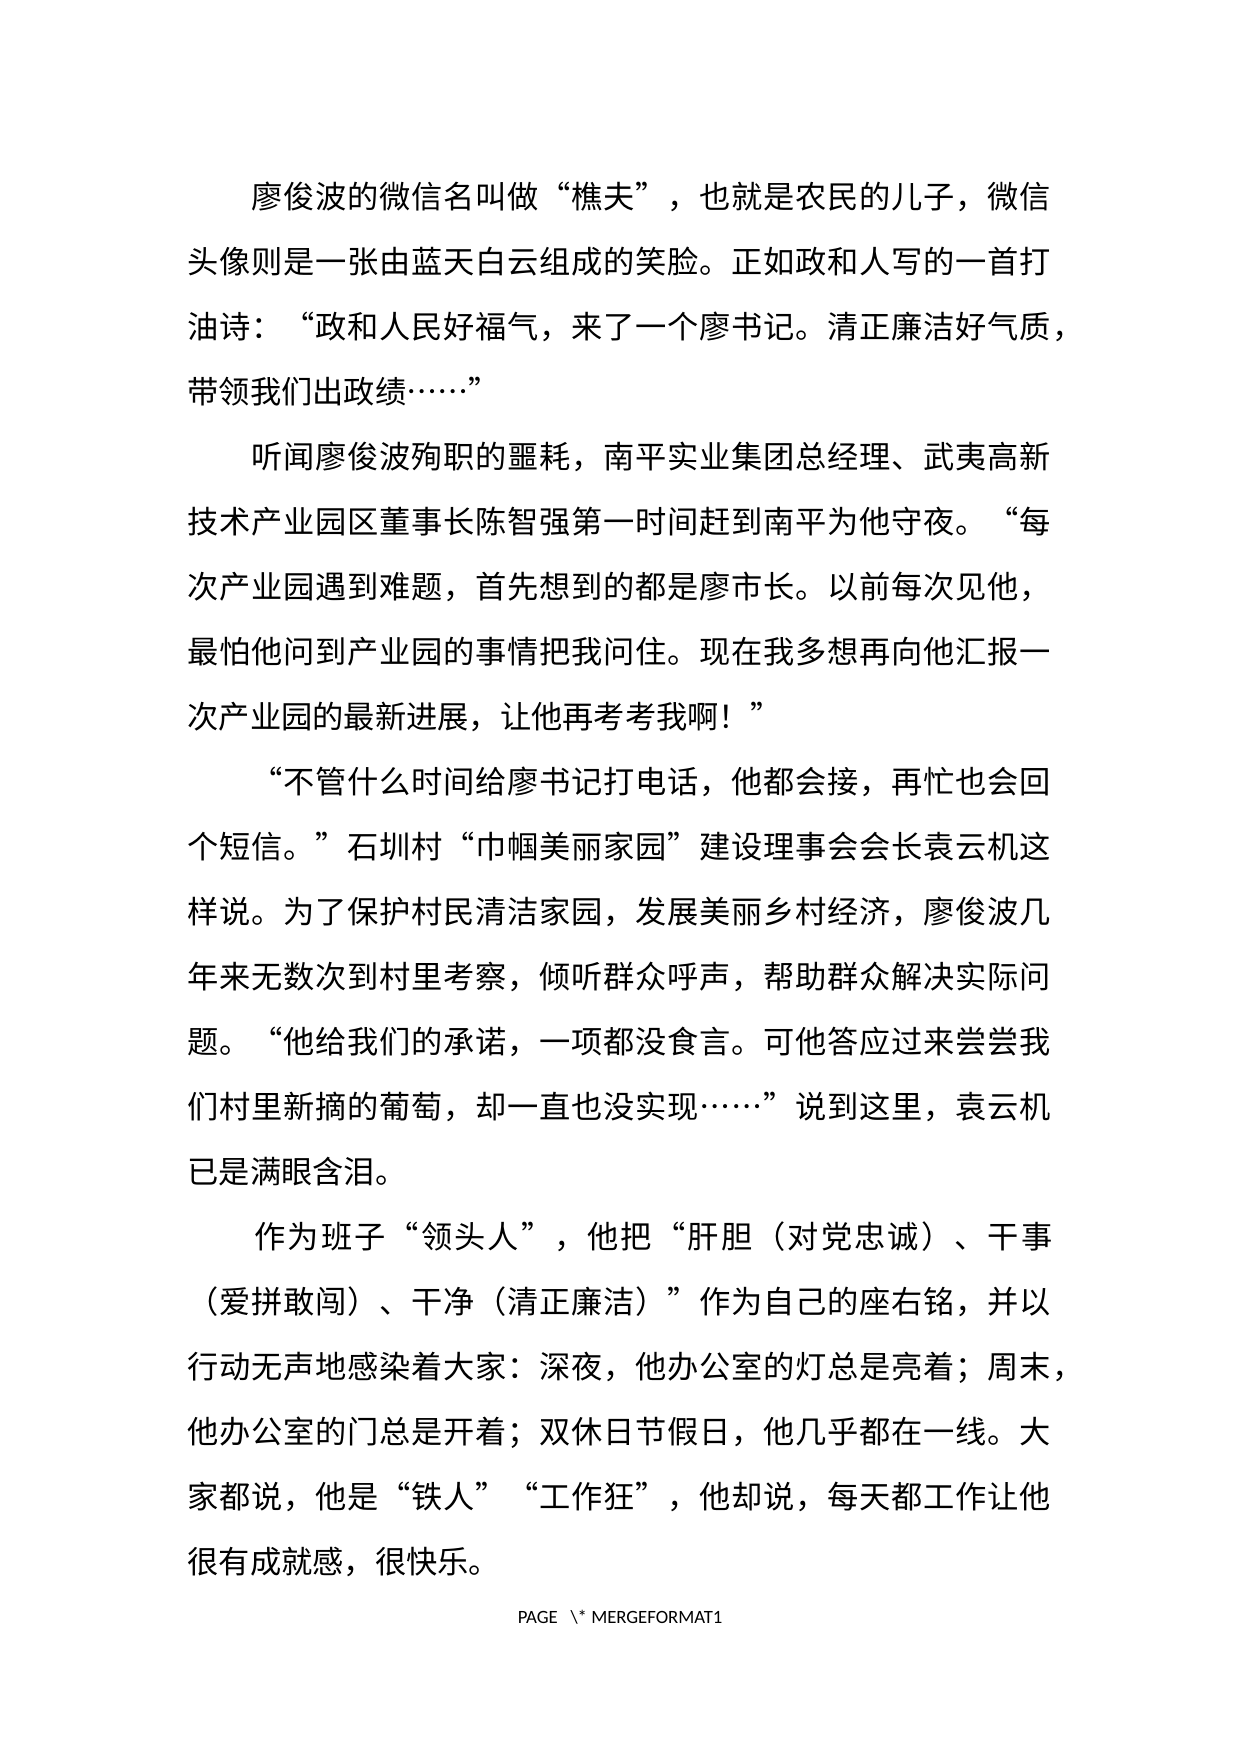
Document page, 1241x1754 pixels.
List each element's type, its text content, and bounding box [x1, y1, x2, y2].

text 作为班子“领头人”，他把“肝胆（对党忠诚）、干事（爱拼敢闯）、干净（清正廉洁）”作为自己的座右铭，并以行动无声地感染着大家：深夜，他办公室的灯总是亮着；周末，他办公室的门总是开着；双休日节假日，他几乎都在一线。大家都说，他是“铁人”“工作狂”，他却说，每天都工作让他很有成就感，很快乐。 [187, 1202, 1053, 1592]
text 听闻廖俊波殉职的噩耗，南平实业集团总经理、武夷高新技术产业园区董事长陈智强第一时间赶到南平为他守夜。“每次产业园遇到难题，首先想到的都是廖市长。以前每次见他，最怕他问到产业园的事情把我问住。现在我多想再向他汇报一次产业园的最新进展，让他再考考我啊！” [187, 422, 1053, 747]
text 廖俊波的微信名叫做“樵夫”，也就是农民的儿子，微信头像则是一张由蓝天白云组成的笑脸。正如政和人写的一首打油诗：“政和人民好福气，来了一个廖书记。清正廉洁好气质，带领我们出政绩……” [187, 162, 1053, 422]
text “不管什么时间给廖书记打电话，他都会接，再忙也会回个短信。”石圳村“巾帼美丽家园”建设理事会会长袁云机这样说。为了保护村民清洁家园，发展美丽乡村经济，廖俊波几年来无数次到村里考察，倾听群众呼声，帮助群众解决实际问题。“他给我们的承诺，一项都没食言。可他答应过来尝尝我们村里新摘的葡萄，却一直也没实现……”说到这里，袁云机已是满眼含泪。 [187, 747, 1053, 1202]
